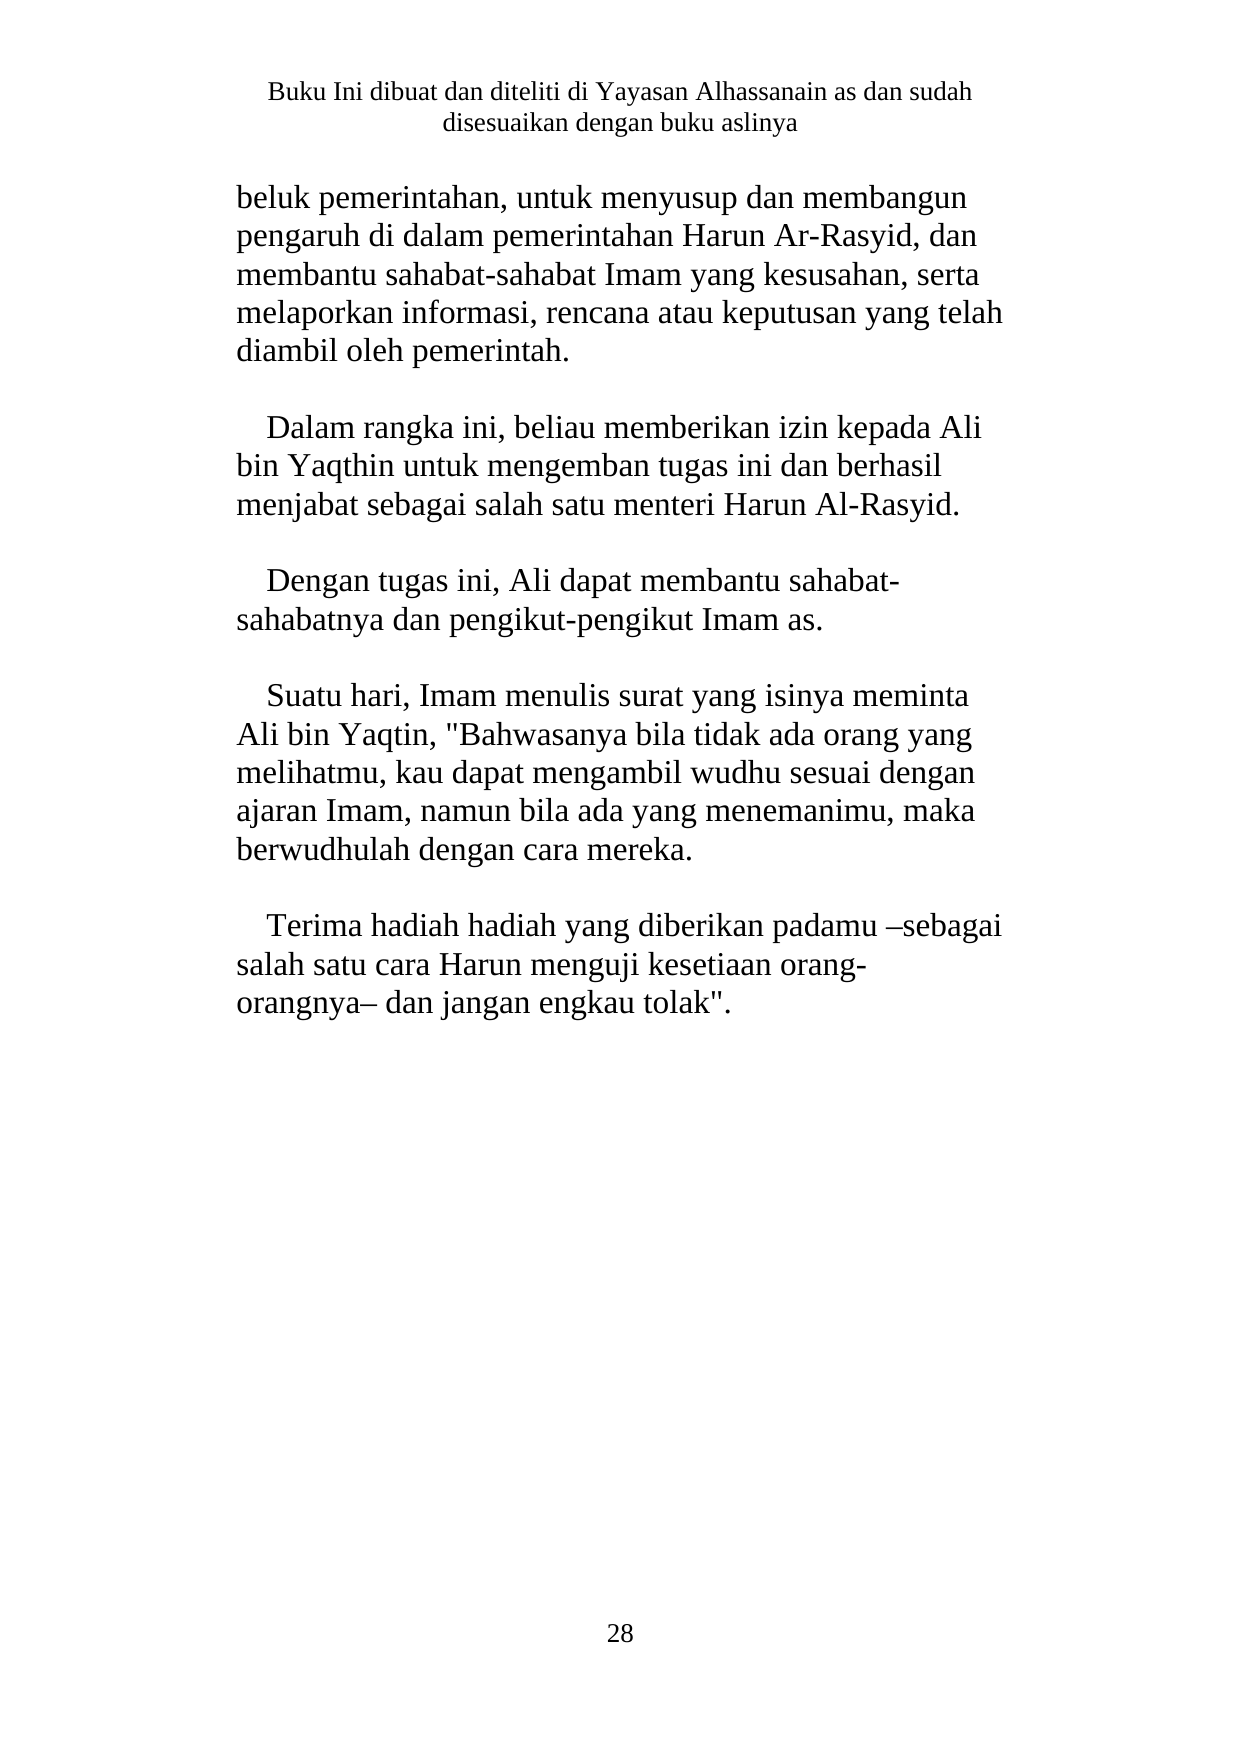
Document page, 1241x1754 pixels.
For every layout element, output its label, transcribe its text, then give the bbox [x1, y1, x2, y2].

text Dalam rangka ini, beliau memberikan izin kepada Ali bin Yaqthin untuk mengemban tugas ini dan berhasil menjabat sebagai salah satu menteri Harun Al-Rasyid. [236, 407, 1004, 522]
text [236, 177, 1004, 369]
text Dengan tugas ini, Ali dapat membantu sahabat-sahabatnya dan pengikut-pengikut Imam as. [236, 561, 1004, 637]
text Terima hadiah hadiah yang diberikan padamu –sebagai salah satu cara Harun menguji kesetiaan orang-orangnya– dan jangan engkau tolak". [236, 906, 1004, 1021]
text Suatu hari, Imam menulis surat yang isinya meminta Ali bin Yaqtin, "Bahwasanya bila tidak ada orang yang melihatmu, kau dapat mengambil wudhu sesuai dengan ajaran Imam, namun bila ada yang menemanimu, maka berwudhulah dengan cara mereka. [236, 676, 1004, 867]
